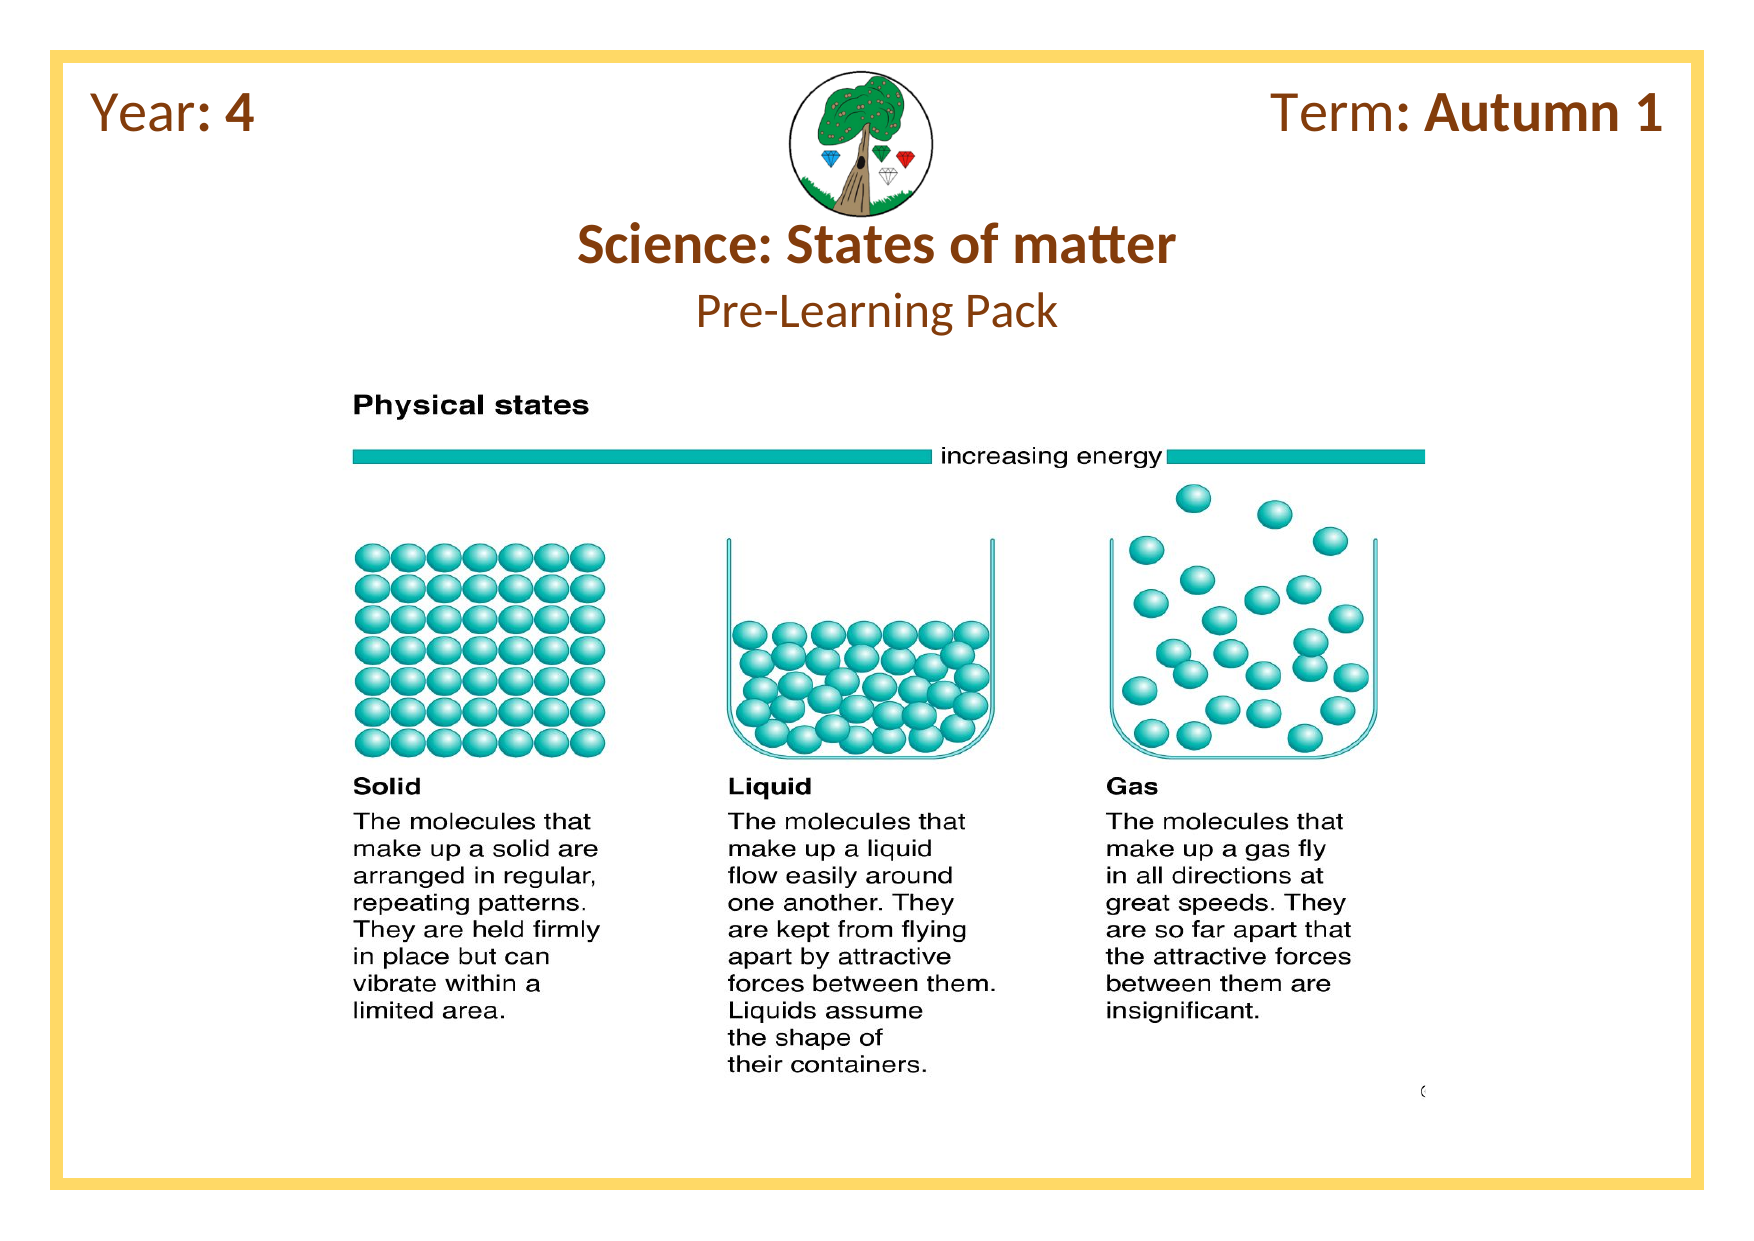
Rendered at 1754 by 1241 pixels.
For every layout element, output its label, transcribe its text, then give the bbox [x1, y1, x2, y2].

text Year: 4 Term: Autumn 1 [75, 75, 779, 146]
text Year: 4 Term: Autumn 1 [943, 75, 1679, 146]
text Science: States of matter [75, 207, 1679, 278]
picture [779, 65, 943, 221]
text Pre-Learning Pack [75, 278, 1679, 339]
picture [328, 375, 1425, 1108]
